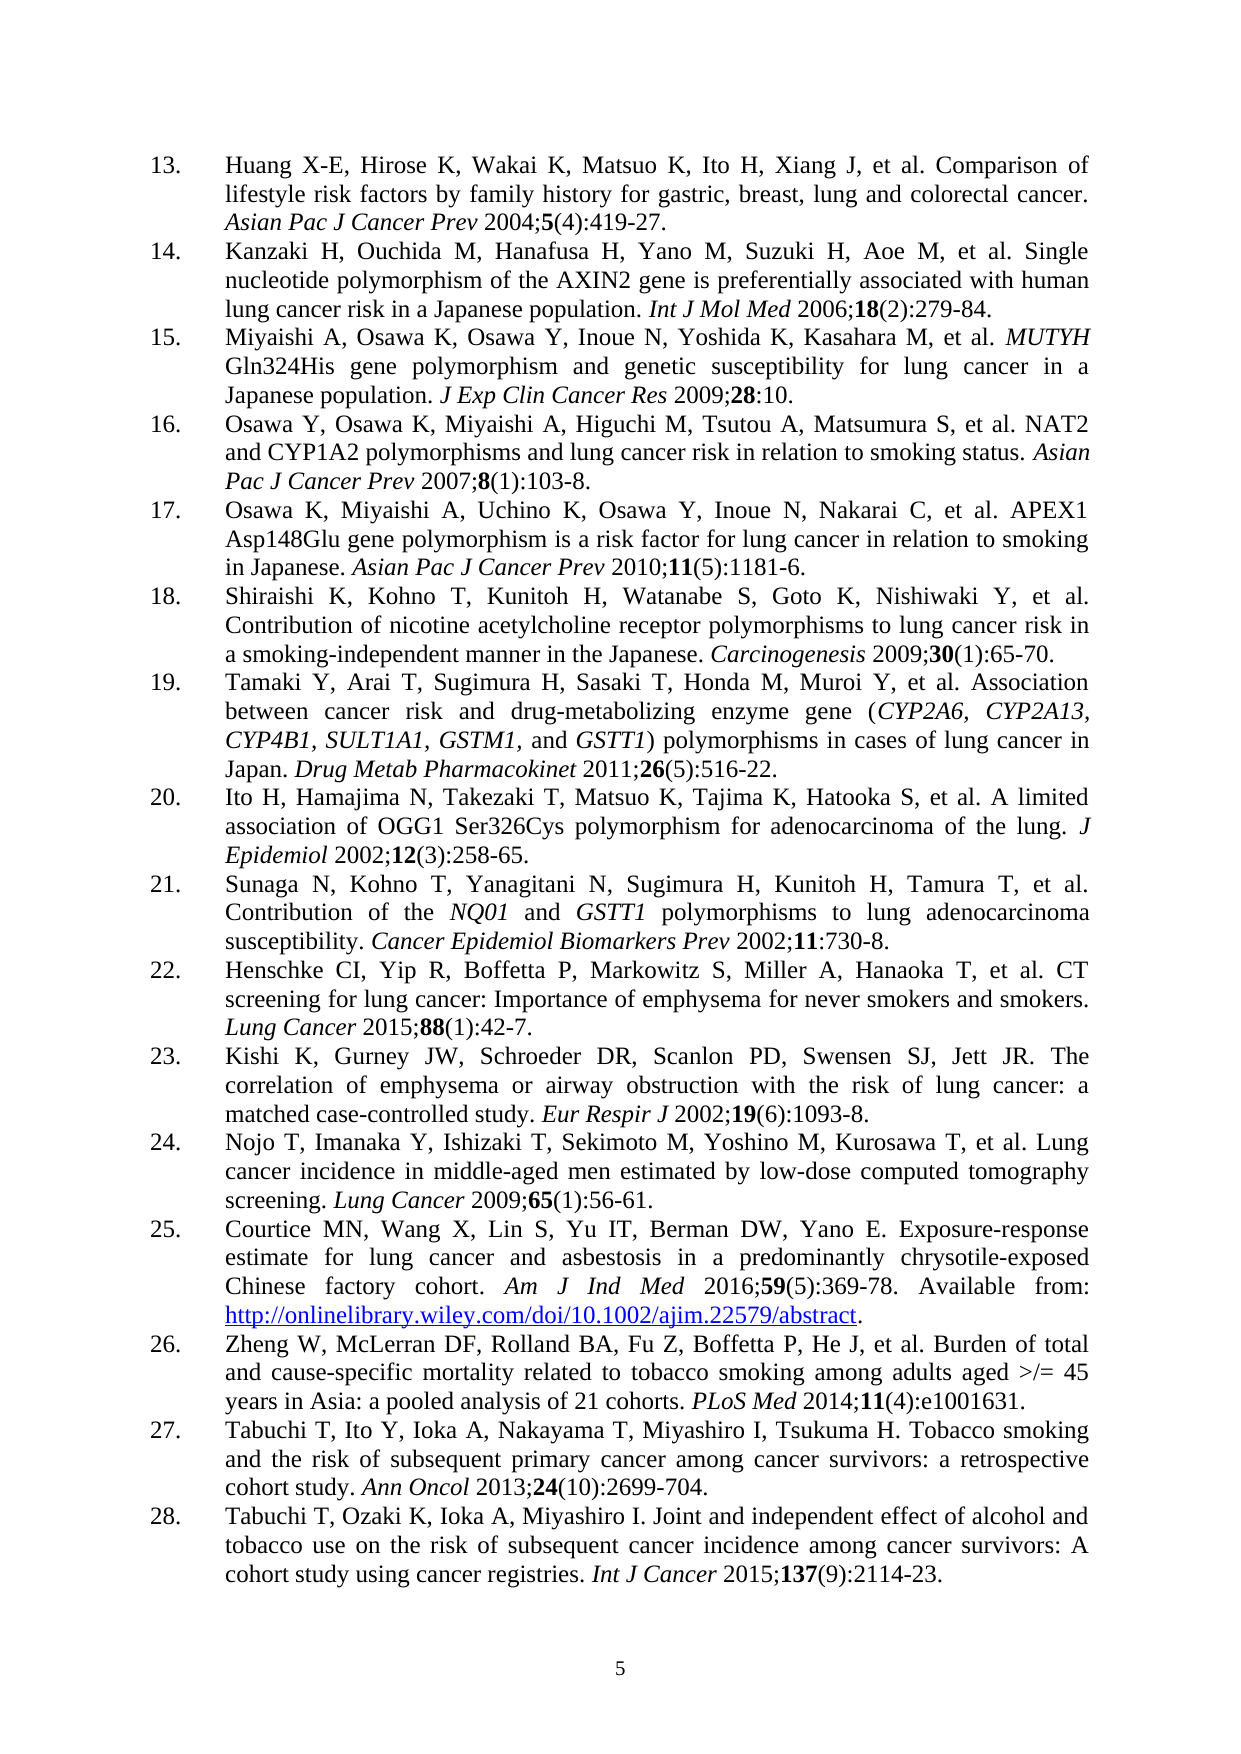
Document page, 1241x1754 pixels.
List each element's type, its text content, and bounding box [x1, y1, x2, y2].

text 26. Zheng W, McLerran DF, Rolland BA, Fu Z, Boffetta P, He J, et al. Burden of total and cause-specific mortality related to tobacco smoking among adults aged >/= 45 years in Asia: a pooled analysis of 21 cohorts. PLoS Med 2014;11(4):e1001631. [150, 1329, 1090, 1415]
text 14. Kanzaki H, Ouchida M, Hanafusa H, Yano M, Suzuki H, Aoe M, et al. Single nucleotide polymorphism of the AXIN2 gene is preferentially associated with human lung cancer risk in a Japanese population. Int J Mol Med 2006;18(2):279-84. [150, 236, 1090, 322]
text 25. Courtice MN, Wang X, Lin S, Yu IT, Berman DW, Yano E. Exposure-response estimate for lung cancer and asbestosis in a predominantly chrysotile-exposed Chinese factory cohort. Am J Ind Med 2016;59(5):369-78. Available from: http://onlinelibrary.wiley.com/doi/10.1002/ajim.22579/abstract. [150, 1214, 1090, 1329]
text 22. Henschke CI, Yip R, Boffetta P, Markowitz S, Miller A, Hanaoka T, et al. CT screening for lung cancer: Importance of emphysema for never smokers and smokers. Lung Cancer 2015;88(1):42-7. [150, 955, 1090, 1041]
text 18. Shiraishi K, Kohno T, Kunitoh H, Watanabe S, Goto K, Nishiwaki Y, et al. Contribution of nicotine acetylcholine receptor polymorphisms to lung cancer risk in a smoking-independent manner in the Japanese. Carcinogenesis 2009;30(1):65-70. [150, 581, 1090, 667]
text 17. Osawa K, Miyaishi A, Uchino K, Osawa Y, Inoue N, Nakarai C, et al. APEX1 Asp148Glu gene polymorphism is a risk factor for lung cancer in relation to smoking in Japanese. Asian Pac J Cancer Prev 2010;11(5):1181-6. [150, 495, 1090, 581]
text 20. Ito H, Hamajima N, Takezaki T, Matsuo K, Tajima K, Hatooka S, et al. A limited association of OGG1 Ser326Cys polymorphism for adenocarcinoma of the lung. J Epidemiol 2002;12(3):258-65. [150, 782, 1090, 869]
text 15. Miyaishi A, Osawa K, Osawa Y, Inoue N, Yoshida K, Kasahara M, et al. MUTYH Gln324His gene polymorphism and genetic susceptibility for lung cancer in a Japanese population. J Exp Clin Cancer Res 2009;28:10. [150, 322, 1090, 409]
text 13. Huang X-E, Hirose K, Wakai K, Matsuo K, Ito H, Xiang J, et al. Comparison of lifestyle risk factors by family history for gastric, breast, lung and colorectal cancer. Asian Pac J Cancer Prev 2004;5(4):419-27. [150, 150, 1090, 236]
text 24. Nojo T, Imanaka Y, Ishizaki T, Sekimoto M, Yoshino M, Kurosawa T, et al. Lung cancer incidence in middle-aged men estimated by low-dose computed tomography screening. Lung Cancer 2009;65(1):56-61. [150, 1127, 1090, 1214]
text 27. Tabuchi T, Ito Y, Ioka A, Nakayama T, Miyashiro I, Tsukuma H. Tobacco smoking and the risk of subsequent primary cancer among cancer survivors: a retrospective cohort study. Ann Oncol 2013;24(10):2699-704. [150, 1415, 1090, 1501]
text 21. Sunaga N, Kohno T, Yanagitani N, Sugimura H, Kunitoh H, Tamura T, et al. Contribution of the NQ01 and GSTT1 polymorphisms to lung adenocarcinoma susceptibility. Cancer Epidemiol Biomarkers Prev 2002;11:730-8. [150, 869, 1090, 955]
text 19. Tamaki Y, Arai T, Sugimura H, Sasaki T, Honda M, Muroi Y, et al. Association between cancer risk and drug-metabolizing enzyme gene (CYP2A6, CYP2A13, CYP4B1, SULT1A1, GSTM1, and GSTT1) polymorphisms in cases of lung cancer in Japan. Drug Metab Pharmacokinet 2011;26(5):516-22. [150, 667, 1090, 782]
text 16. Osawa Y, Osawa K, Miyaishi A, Higuchi M, Tsutou A, Matsumura S, et al. NAT2 and CYP1A2 polymorphisms and lung cancer risk in relation to smoking status. Asian Pac J Cancer Prev 2007;8(1):103-8. [150, 409, 1090, 495]
text 23. Kishi K, Gurney JW, Schroeder DR, Scanlon PD, Swensen SJ, Jett JR. The correlation of emphysema or airway obstruction with the risk of lung cancer: a matched case-controlled study. Eur Respir J 2002;19(6):1093-8. [150, 1041, 1090, 1127]
text 28. Tabuchi T, Ozaki K, Ioka A, Miyashiro I. Joint and independent effect of alcohol and tobacco use on the risk of subsequent cancer incidence among cancer survivors: A cohort study using cancer registries. Int J Cancer 2015;137(9):2114-23. [150, 1501, 1090, 1587]
